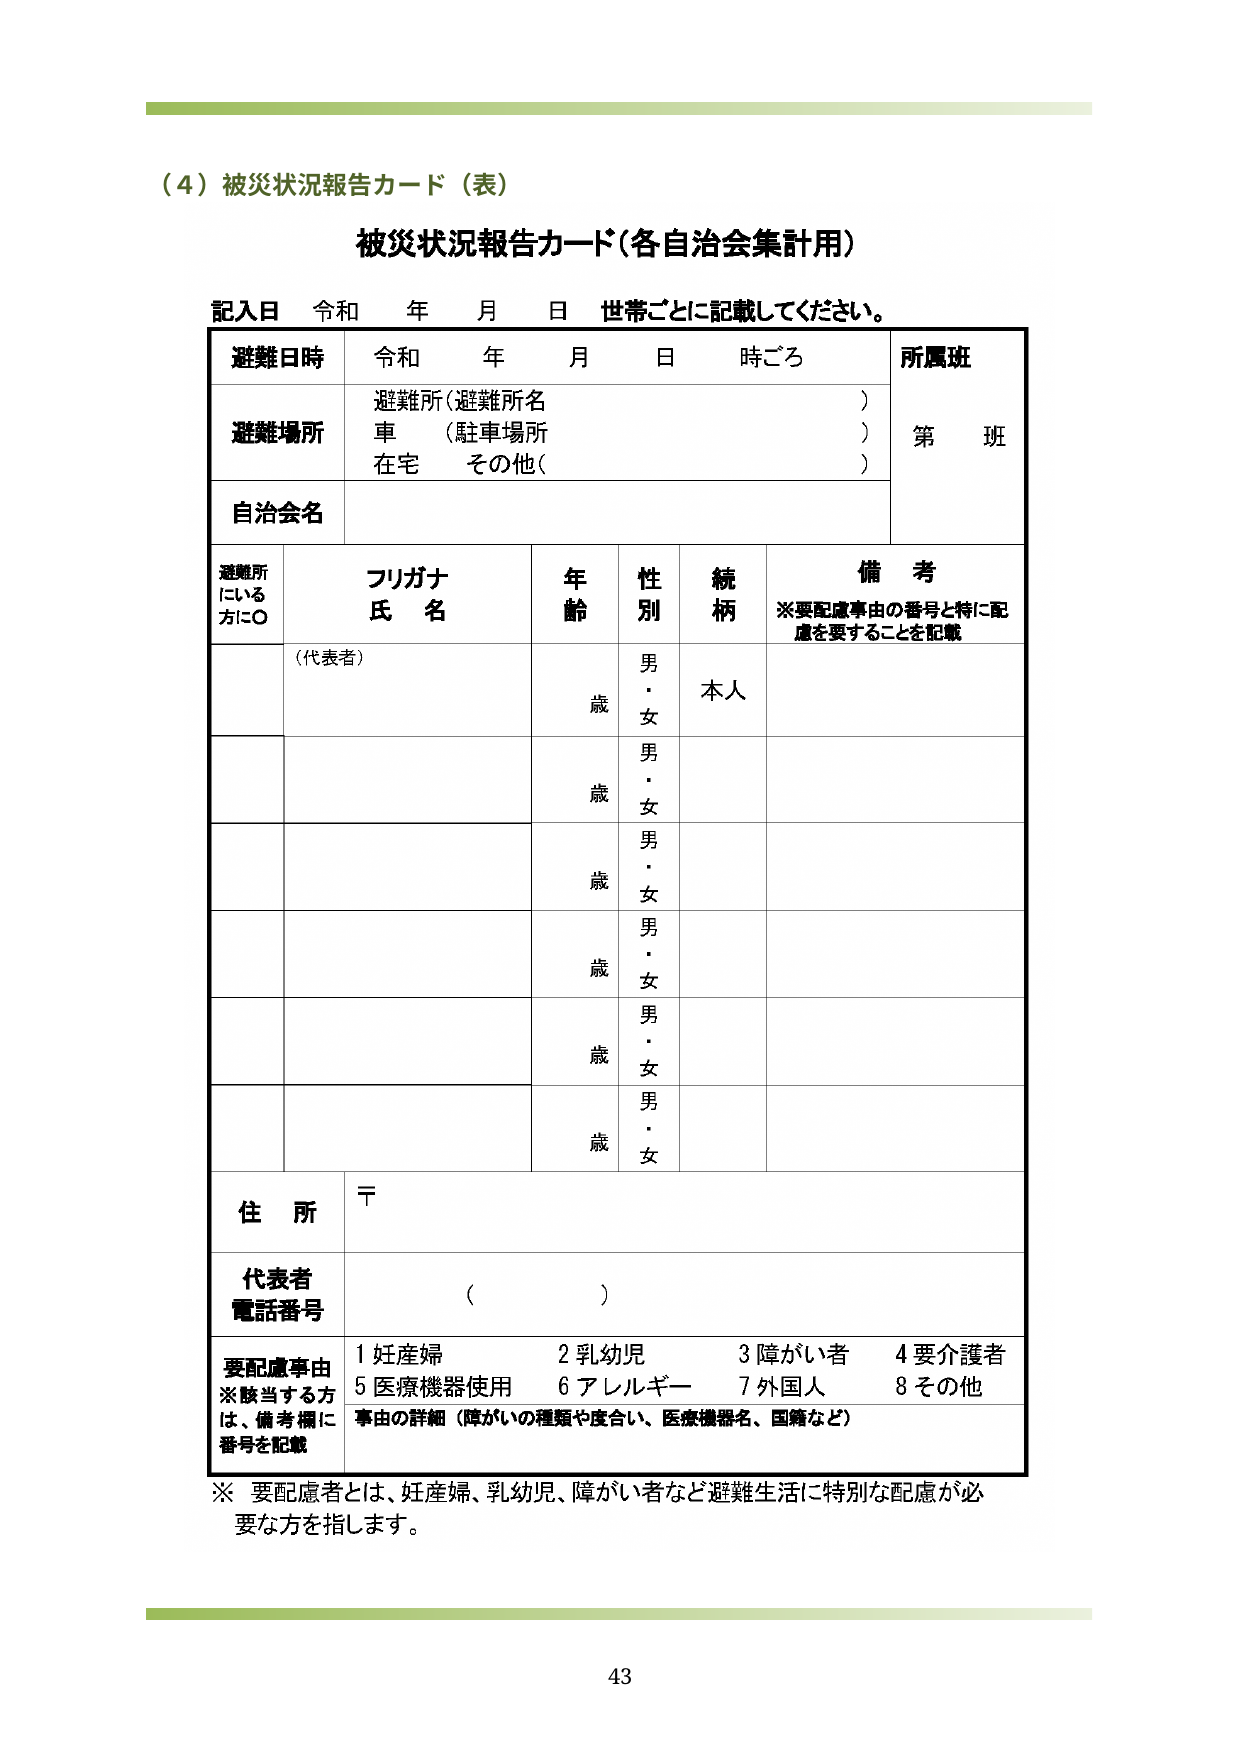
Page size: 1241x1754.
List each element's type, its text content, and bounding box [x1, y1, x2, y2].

picture [183, 202, 1055, 1552]
text （４）被災状況報告カード（表） [148, 164, 1092, 202]
